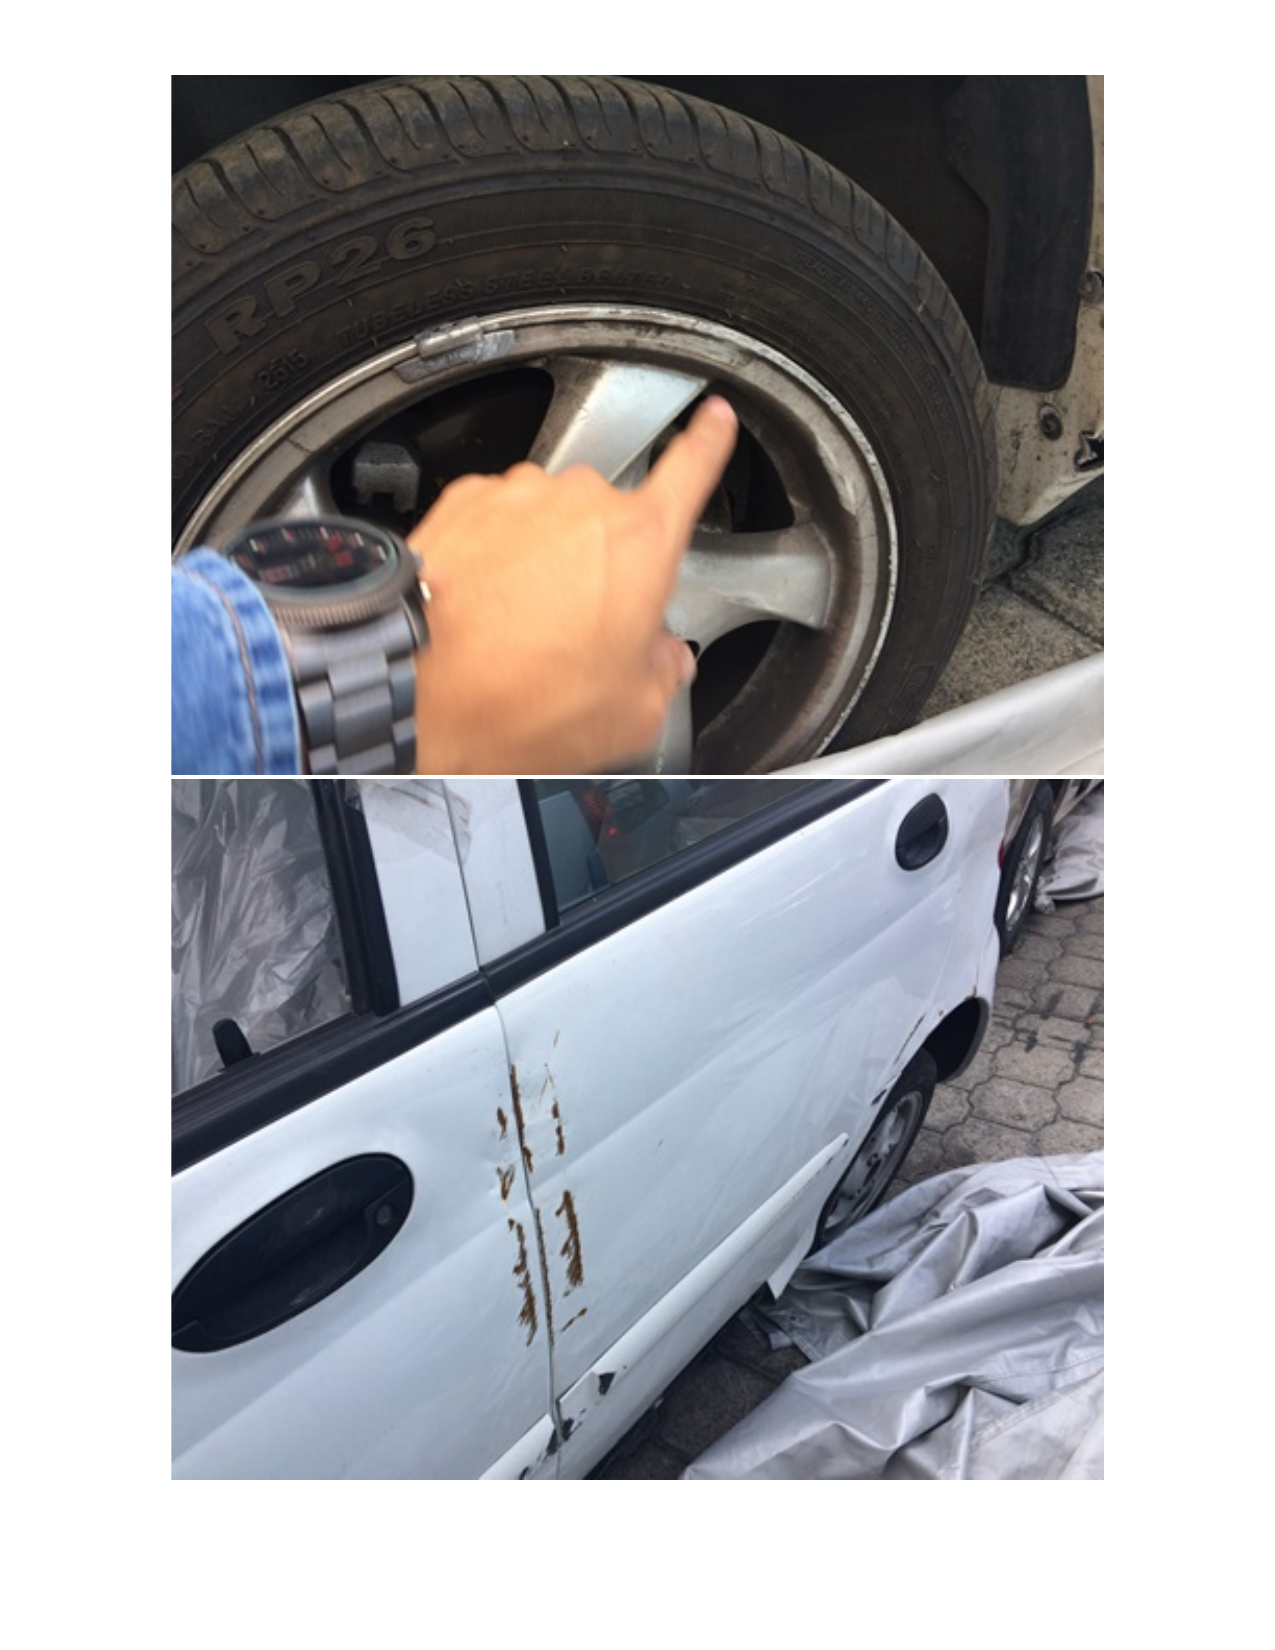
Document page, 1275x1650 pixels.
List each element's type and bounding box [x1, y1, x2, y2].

picture [171, 779, 1104, 1480]
picture [171, 75, 1104, 775]
